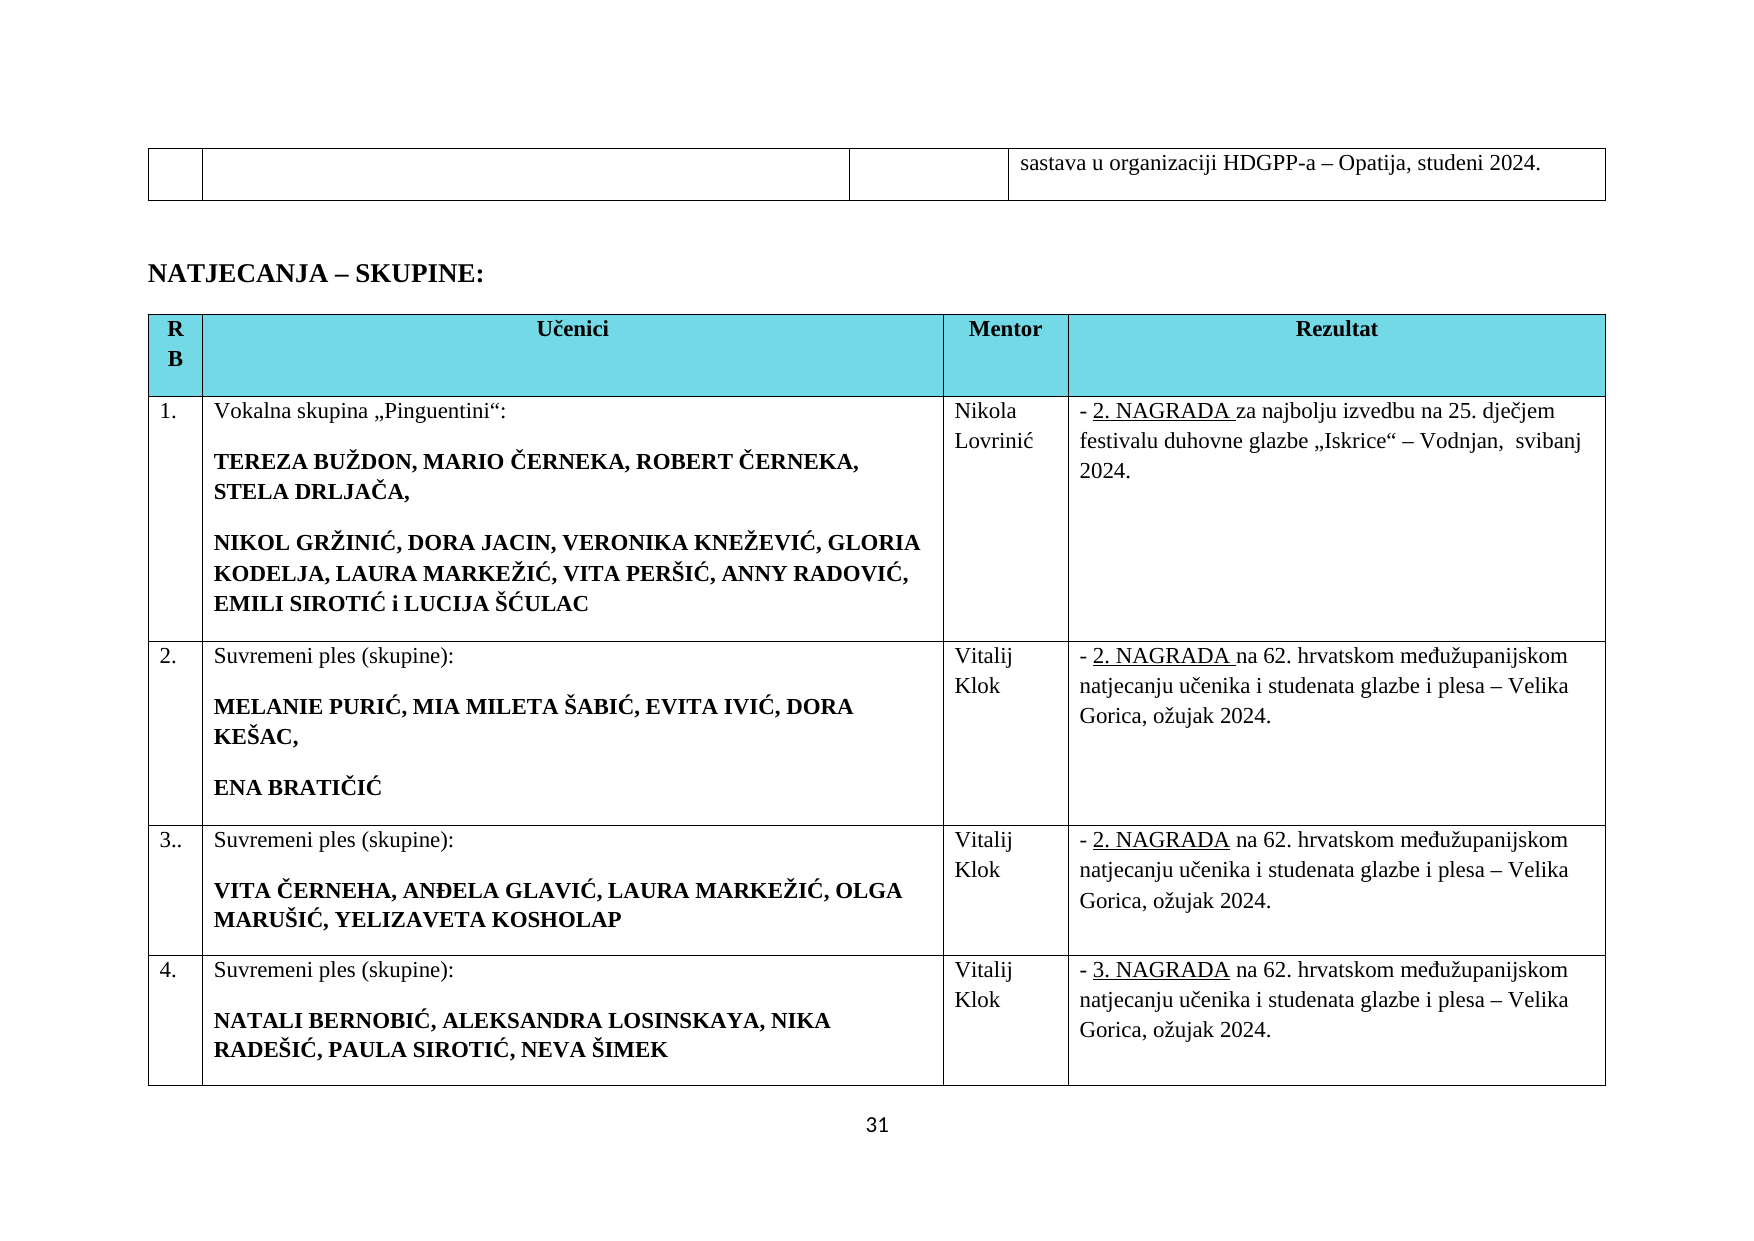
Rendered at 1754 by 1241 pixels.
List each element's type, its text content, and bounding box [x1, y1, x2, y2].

table_cell - 2. NAGRADA za najbolju izvedbu na 25. dječjem festivalu duhovne glazbe „Iskrice“ – Vodnjan, svibanj 2024. [1069, 397, 1605, 641]
table_header Rezultat [1069, 315, 1605, 396]
table_header Mentor [944, 315, 1068, 396]
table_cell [203, 149, 849, 200]
table_cell Vitalij Klok [944, 956, 1068, 1085]
table_cell - 2. NAGRADA na 62. hrvatskom međužupanijskom natjecanju učenika i studenata glazbe i plesa – Velika Gorica, ožujak 2024. [1069, 642, 1605, 825]
table_cell 2. [149, 642, 202, 825]
table_cell 4. [149, 956, 202, 1085]
table_cell Suvremeni ples (skupine): VITA ČERNEHA, ANĐELA GLAVIĆ, LAURA MARKEŽIĆ, OLGA MARUŠIĆ, YELIZAVETA KOSHOLAP [203, 826, 943, 955]
table_header RB [149, 315, 202, 396]
table_cell Suvremeni ples (skupine): NATALI BERNOBIĆ, ALEKSANDRA LOSINSKAYA, NIKA RADEŠIĆ, PAULA SIROTIĆ, NEVA ŠIMEK [203, 956, 943, 1085]
table_cell Suvremeni ples (skupine): MELANIE PURIĆ, MIA MILETA ŠABIĆ, EVITA IVIĆ, DORA KEŠAC, ENA BRATIČIĆ [203, 642, 943, 825]
table_cell 1. [149, 397, 202, 641]
table_cell Vokalna skupina „Pinguentini“: TEREZA BUŽDON, MARIO ČERNEKA, ROBERT ČERNEKA, STELA DRLJAČA, NIKOL GRŽINIĆ, DORA JACIN, VERONIKA KNEŽEVIĆ, GLORIA KODELJA, LAURA MARKEŽIĆ, VITA PERŠIĆ, ANNY RADOVIĆ, EMILI SIROTIĆ i LUCIJA ŠĆULAC [203, 397, 943, 641]
table_cell Vitalij Klok [944, 642, 1068, 825]
table_header Učenici [203, 315, 943, 396]
table_cell Nikola Lovrinić [944, 397, 1068, 641]
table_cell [1009, 149, 1605, 200]
table_cell 3. [149, 149, 202, 200]
text NATJECANJA – SKUPINE: [148, 257, 1606, 288]
table_cell Vitalij Klok [944, 826, 1068, 955]
table_cell - 3. NAGRADA na 62. hrvatskom međužupanijskom natjecanju učenika i studenata glazbe i plesa – Velika Gorica, ožujak 2024. [1069, 956, 1605, 1085]
table_cell 3.. [149, 826, 202, 955]
table_cell - 2. NAGRADA na 62. hrvatskom međužupanijskom natjecanju učenika i studenata glazbe i plesa – Velika Gorica, ožujak 2024. [1069, 826, 1605, 955]
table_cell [850, 149, 1008, 200]
